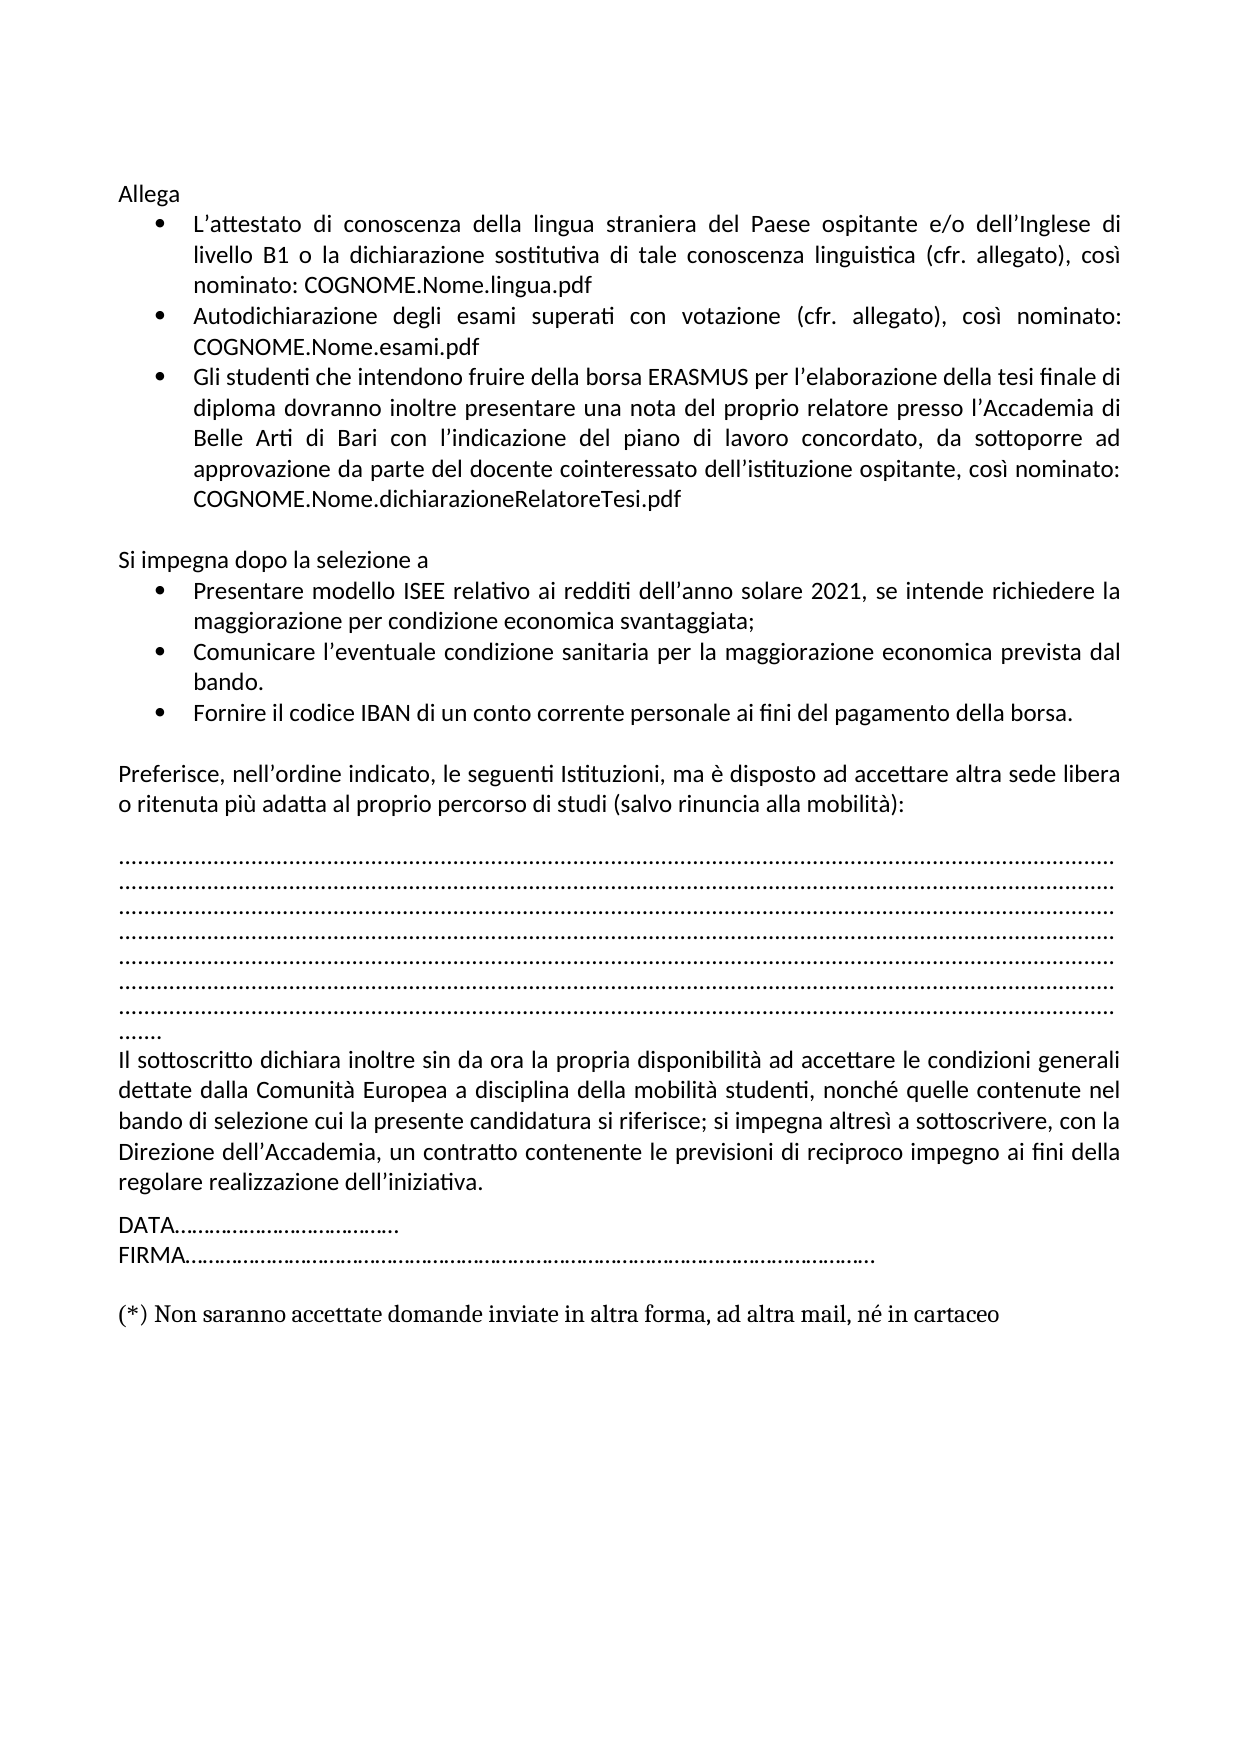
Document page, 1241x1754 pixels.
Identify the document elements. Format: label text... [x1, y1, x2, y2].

list L’attestato di conoscenza della lingua straniera del Paese ospitante e/o dell’Inglese di livello B1 o la dichiarazione sostitutiva di tale conoscenza linguistica (cfr. allegato), così nominato: COGNOME.Nome.lingua.pdf [156, 209, 1122, 300]
text Il sottoscritto dichiara inoltre sin da ora la propria disponibilità ad accettare le condizioni generali dettate dalla Comunità Europea a disciplina della mobilità studenti, nonché quelle contenute nel bando di selezione cui la presente candidatura si riferisce; si impegna altresì a sottoscrivere, con la Direzione dell’Accademia, un contratto contenente le previsioni di reciproco impegno ai fini della regolare realizzazione dell’iniziativa. [118, 1044, 1122, 1197]
list Fornire il codice IBAN di un conto corrente personale ai fini del pagamento della borsa. [156, 697, 1122, 727]
text Si impegna dopo la selezione a [118, 544, 1122, 575]
list Presentare modello ISEE relativo ai redditi dell’anno solare 2021, se intende richiedere la maggiorazione per condizione economica svantaggiata; [156, 575, 1122, 636]
text DATA………………………………… FIRMA………………………………………………………………………………………………………… [118, 1209, 1122, 1270]
list Gli studenti che intendono fruire della borsa ERASMUS per l’elaborazione della tesi finale di diploma dovranno inoltre presentare una nota del proprio relatore presso l’Accademia di Belle Arti di Bari con l’indicazione del piano di lavoro concordato, da sottoporre ad approvazione da parte del docente cointeressato dell’istituzione ospitante, così nominato: COGNOME.Nome.dichiarazioneRelatoreTesi.pdf [156, 361, 1122, 514]
text (*) Non saranno accettate domande inviate in altra forma, ad altra mail, né in cartaceo [118, 1299, 1122, 1328]
text Allega [118, 178, 1122, 209]
list Comunicare l’eventuale condizione sanitaria per la maggiorazione economica prevista dal bando. [156, 636, 1122, 697]
list Autodichiarazione degli esami superati con votazione (cfr. allegato), così nominato: COGNOME.Nome.esami.pdf [156, 300, 1122, 361]
text Preferisce, nell’ordine indicato, le seguenti Istituzioni, ma è disposto ad accettare altra sede libera o ritenuta più adatta al proprio percorso di studi (salvo rinuncia alla mobilità): [118, 758, 1122, 819]
text ......................................................................................................................................................................................................................................................................................................................................................................................................................................................................................................................................................................................................................................................................................................................................................................................................................................................................................................................................................................................................................................................................................................................................................... [118, 844, 1122, 1044]
